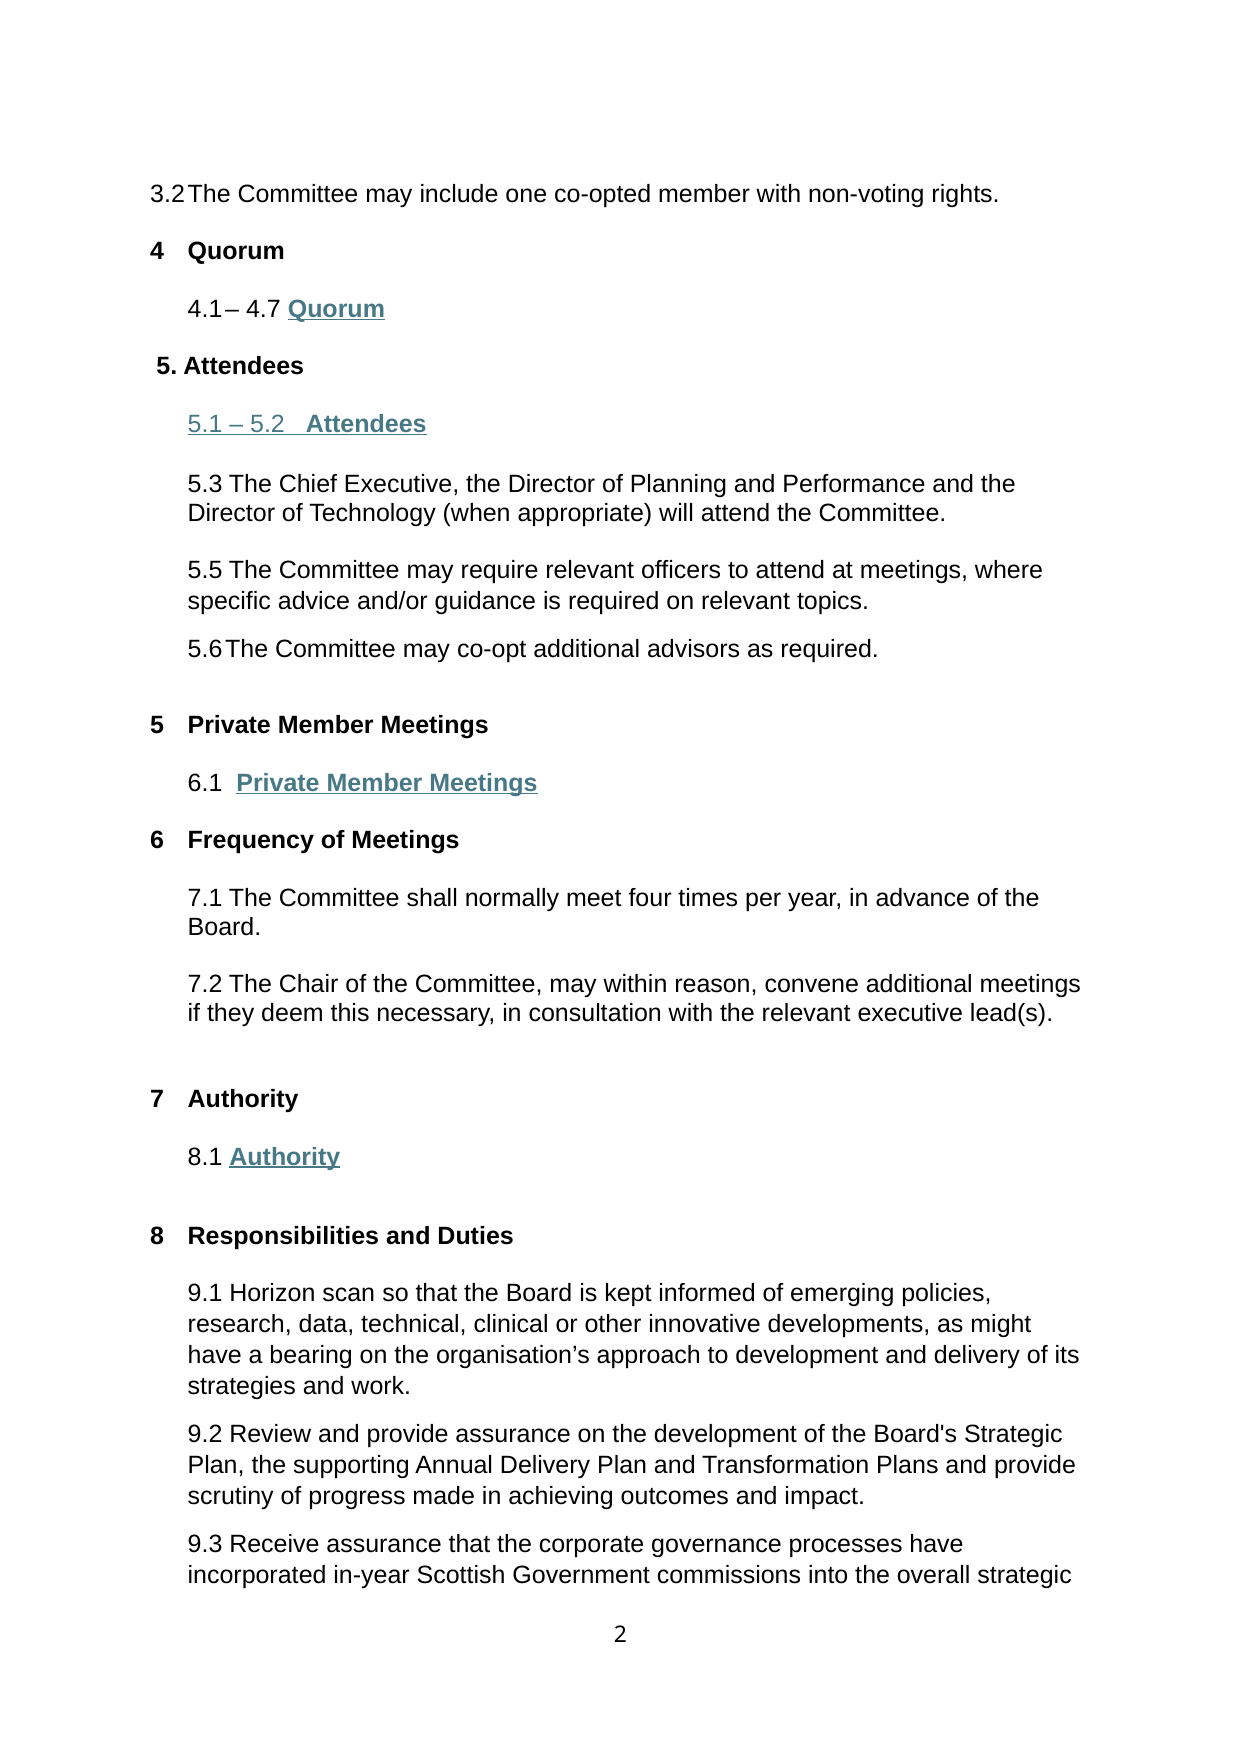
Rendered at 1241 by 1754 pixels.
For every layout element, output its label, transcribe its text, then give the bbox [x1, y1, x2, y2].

list – 4.7 Quorum [187, 294, 1090, 322]
list The Committee may include one co-opted member with non-voting rights. [150, 179, 1090, 207]
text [187, 1529, 1090, 1588]
text 7.1 The Committee shall normally meet four times per year, in advance of the Board. [187, 883, 1090, 940]
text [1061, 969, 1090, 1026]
list The Committee may co-opt additional advisors as required. [187, 634, 1090, 662]
list Authority [150, 1084, 1090, 1113]
text 5.1 – 5.2 Attendees [150, 409, 1090, 437]
text 5.3 The Chief Executive, the Director of Planning and Performance and the Director of Technology (when appropriate) will attend the Committee. [187, 469, 1090, 526]
text 5. Attendees [156, 351, 1090, 380]
list Frequency of Meetings [150, 825, 1090, 854]
list Quorum [150, 236, 1090, 265]
text 8.1 Authority [150, 1141, 1090, 1170]
list Private Member Meetings [150, 710, 1090, 739]
text 5.5 The Committee may require relevant officers to attend at meetings, where specific advice and/or guidance is required on relevant topics. [187, 555, 1090, 615]
text 9.1 Horizon scan so that the Board is kept informed of emerging policies, research, data, technical, clinical or other innovative developments, as might have a bearing on the organisation’s approach to development and delivery of its strategies and work. [187, 1278, 1090, 1400]
text 6.1 Private Member Meetings [150, 768, 1090, 796]
text 9.2 Review and provide assurance on the development of the Board's Strategic Plan, the supporting Annual Delivery Plan and Transformation Plans and provide scrutiny of progress made in achieving outcomes and impact. [187, 1419, 1090, 1510]
list Responsibilities and Duties [150, 1221, 1090, 1249]
